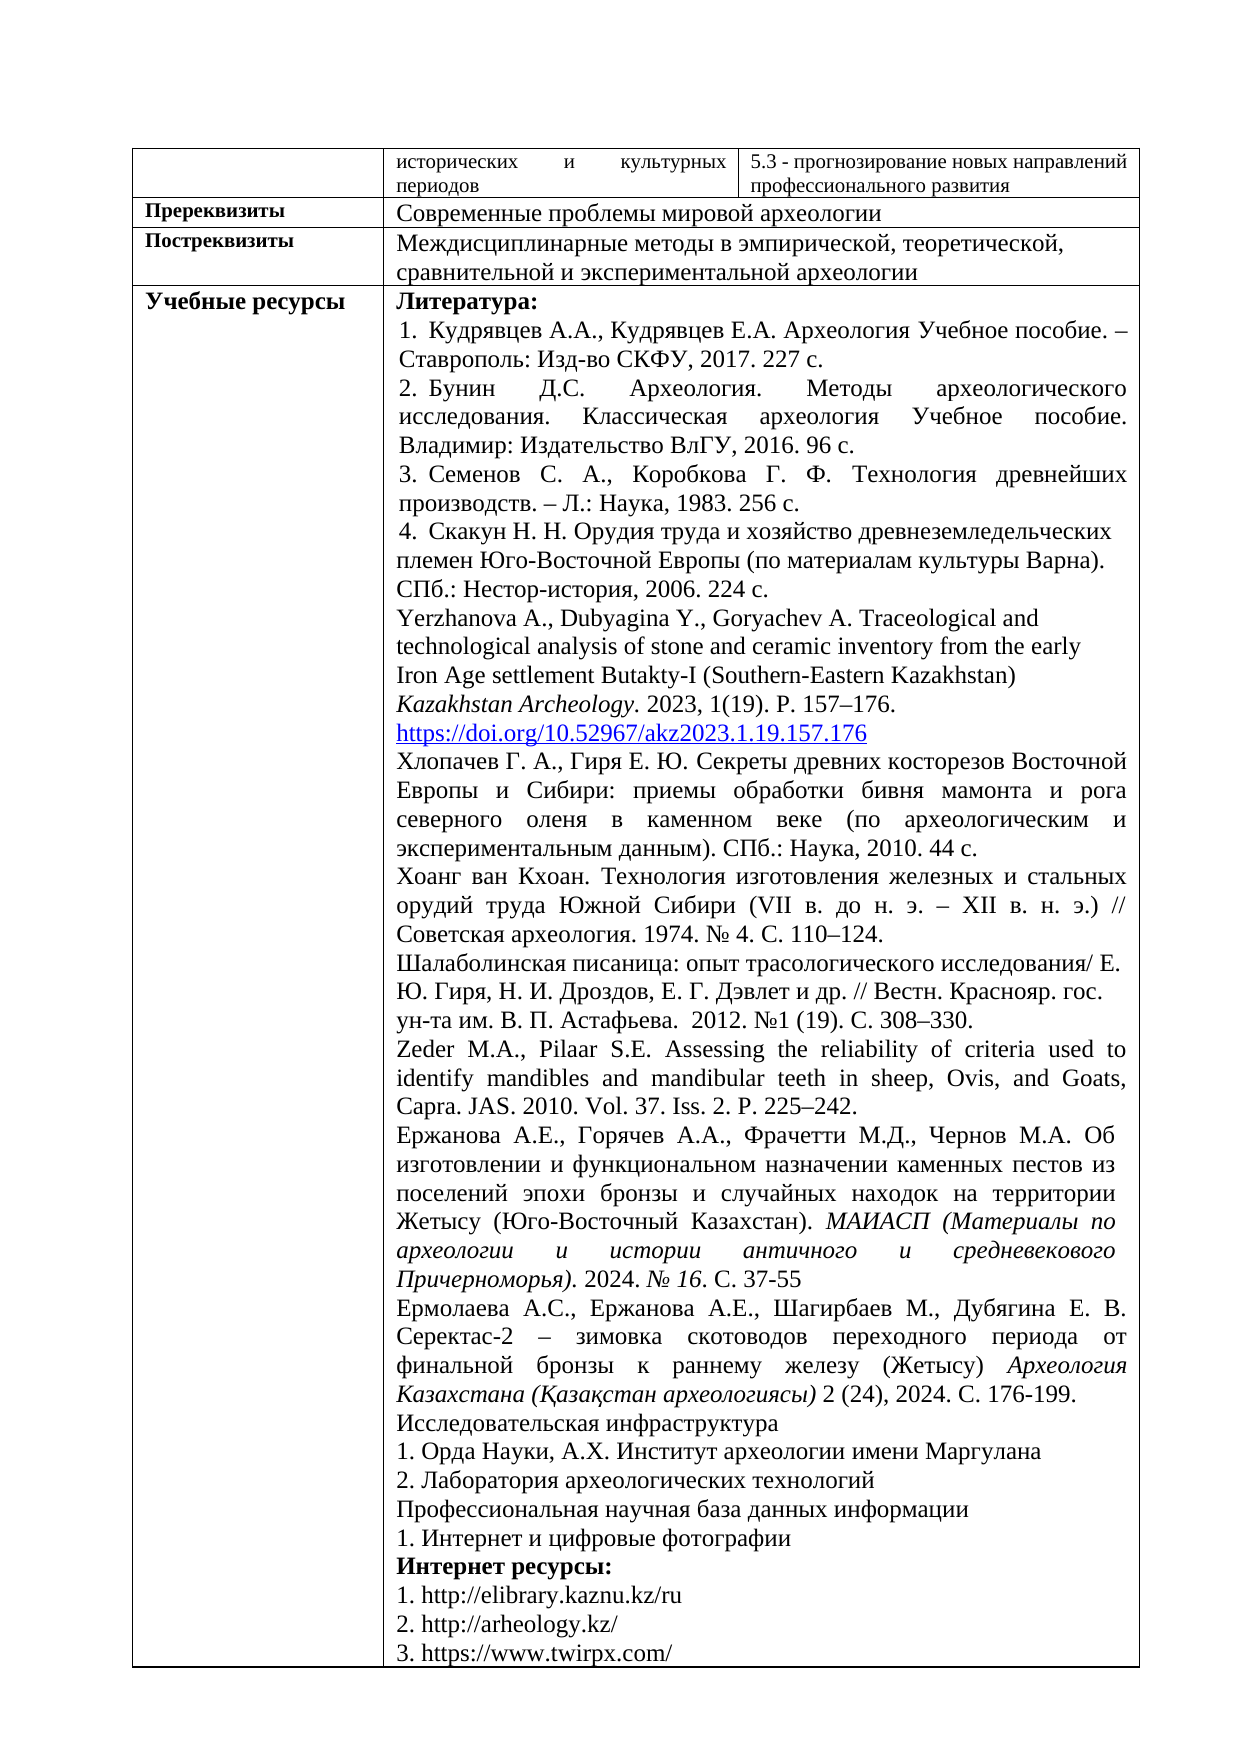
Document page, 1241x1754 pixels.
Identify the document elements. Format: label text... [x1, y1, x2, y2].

table_cell Современные проблемы мировой археологии [384, 198, 1139, 227]
table_cell Учебные ресурсы [133, 286, 383, 1666]
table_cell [384, 286, 1139, 1666]
table_cell Междисциплинарные методы в эмпирической, теоретической, сравнительной и экспериментальной археологии [384, 228, 1139, 285]
table_cell 5.3 - прогнозирование новых направлений профессионального развития [739, 149, 1139, 197]
table_cell Пререквизиты [133, 198, 383, 227]
table_cell Постреквизиты [133, 228, 383, 285]
